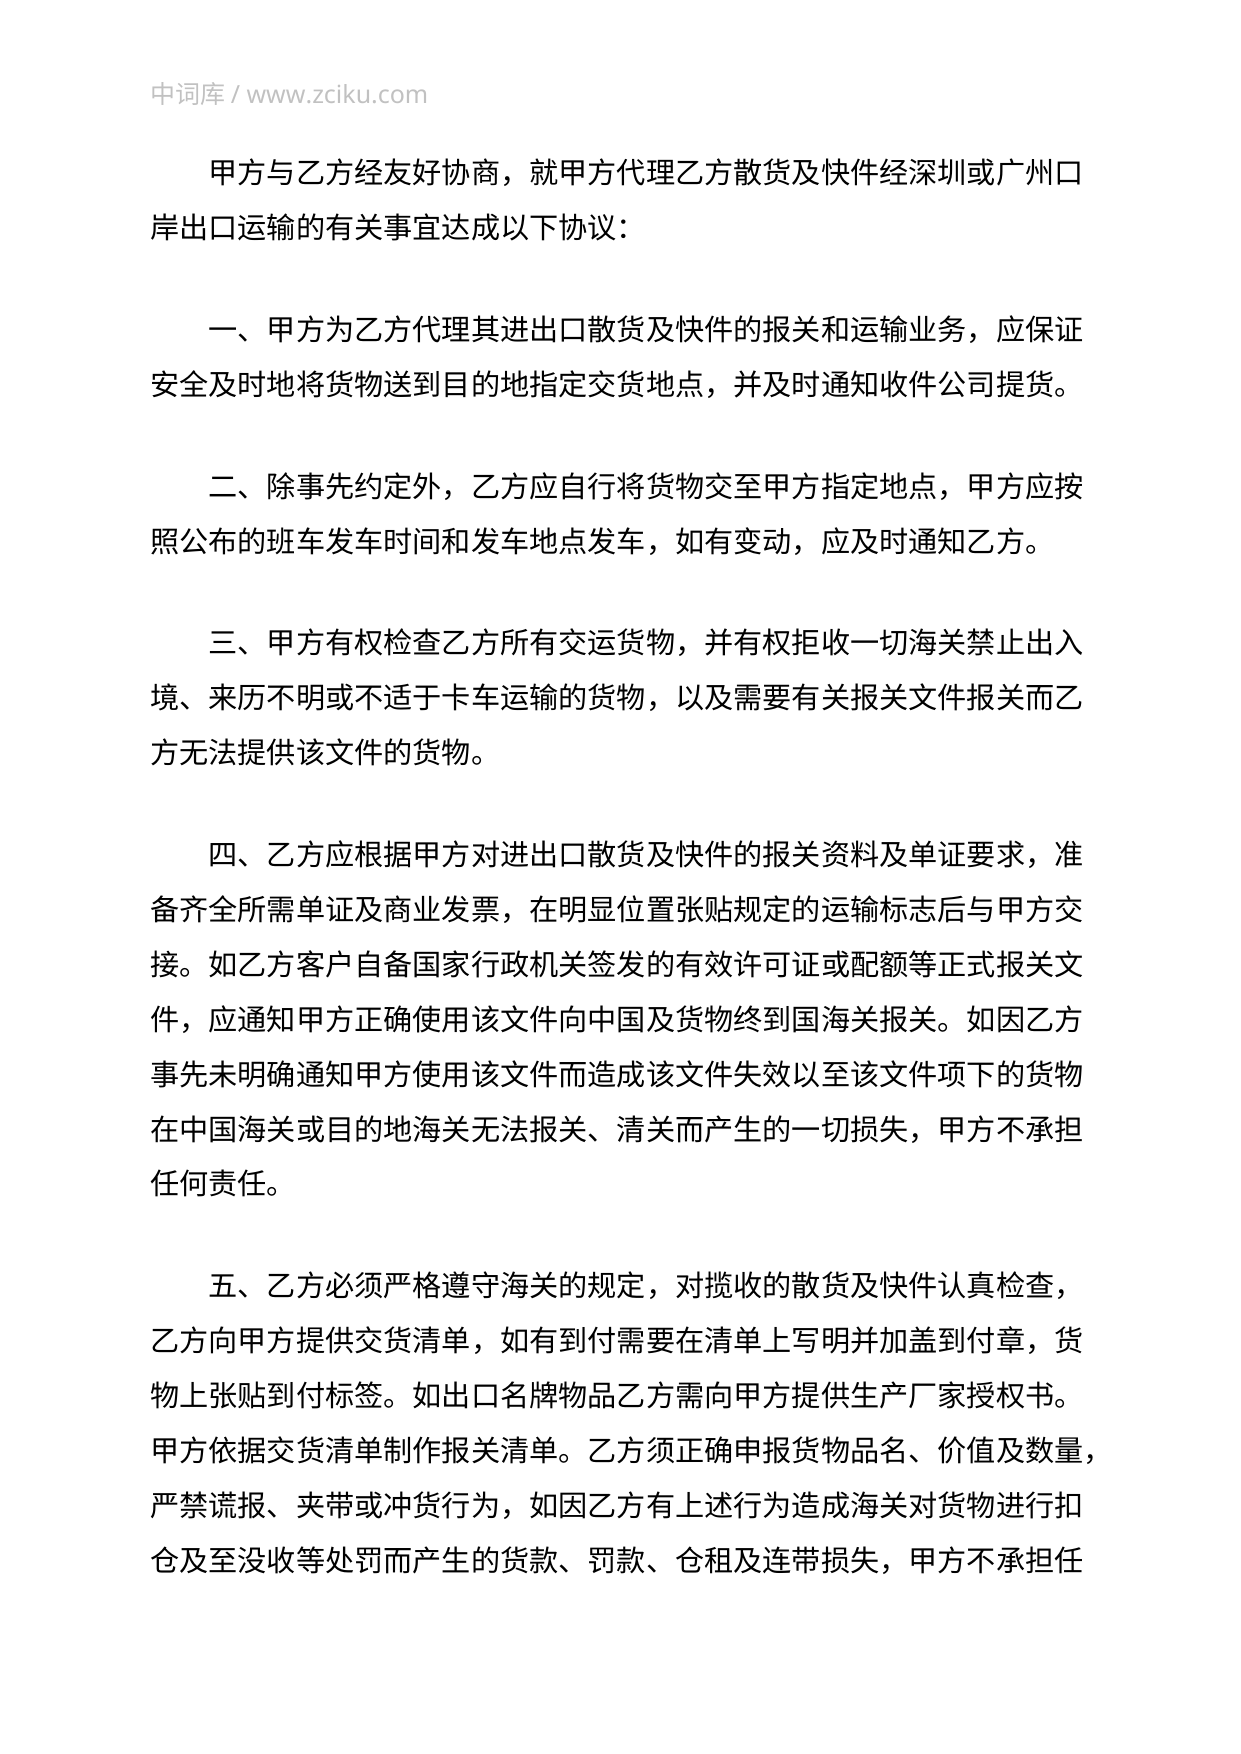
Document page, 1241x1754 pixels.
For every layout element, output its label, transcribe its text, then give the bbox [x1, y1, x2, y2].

text 三、甲方有权检查乙方所有交运货物，并有权拒收一切海关禁止出入境、来历不明或不适于卡车运输的货物，以及需要有关报关文件报关而乙方无法提供该文件的货物。 [150, 620, 1090, 772]
text 二、除事先约定外，乙方应自行将货物交至甲方指定地点，甲方应按照公布的班车发车时间和发车地点发车，如有变动，应及时通知乙方。 [150, 463, 1090, 561]
text 四、乙方应根据甲方对进出口散货及快件的报关资料及单证要求，准备齐全所需单证及商业发票，在明显位置张贴规定的运输标志后与甲方交接。如乙方客户自备国家行政机关签发的有效许可证或配额等正式报关文件，应通知甲方正确使用该文件向中国及货物终到国海关报关。如因乙方事先未明确通知甲方使用该文件而造成该文件失效以至该文件项下的货物在中国海关或目的地海关无法报关、清关而产生的一切损失，甲方不承担任何责任。 [150, 832, 1090, 1203]
text 一、甲方为乙方代理其进出口散货及快件的报关和运输业务，应保证安全及时地将货物送到目的地指定交货地点，并及时通知收件公司提货。 [150, 307, 1090, 404]
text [150, 1263, 1090, 1579]
text 甲方与乙方经友好协商，就甲方代理乙方散货及快件经深圳或广州口岸出口运输的有关事宜达成以下协议： [150, 150, 1090, 247]
